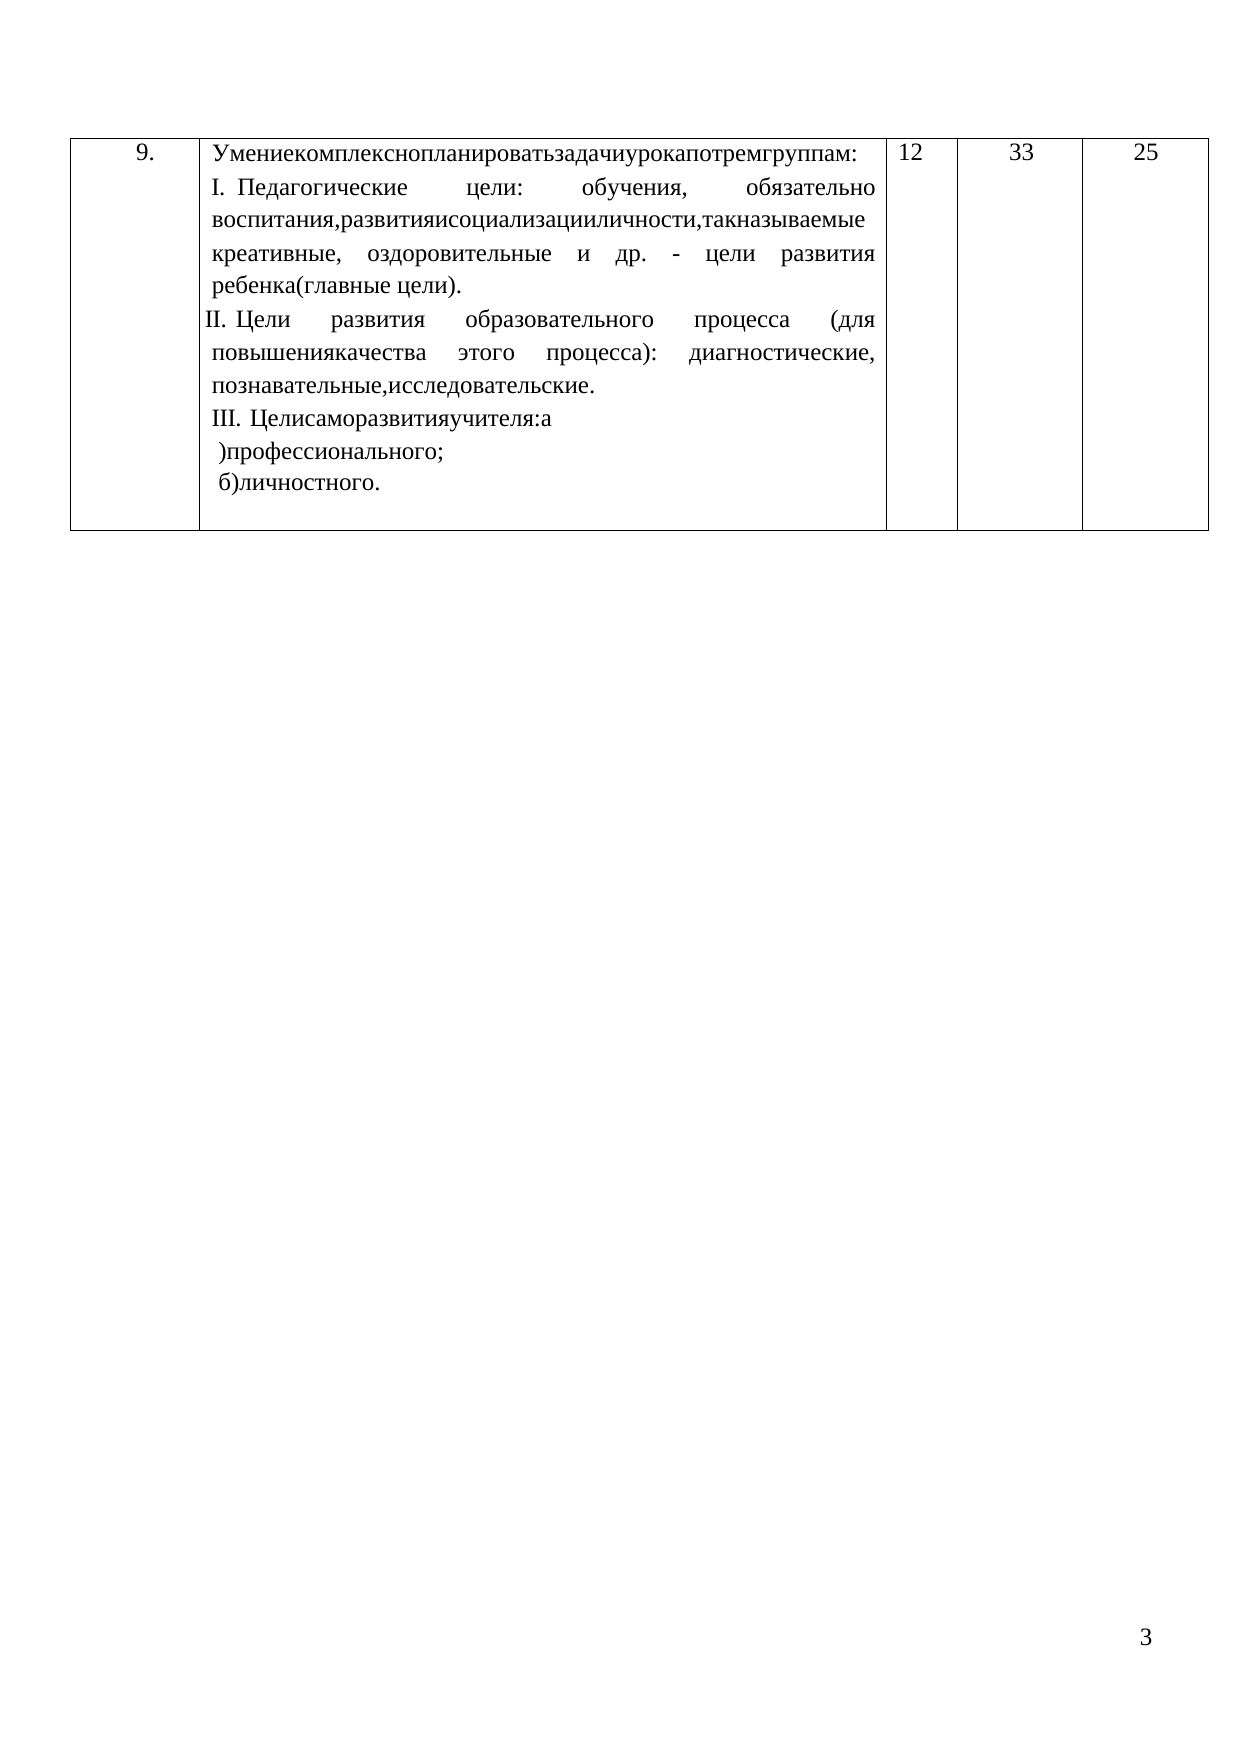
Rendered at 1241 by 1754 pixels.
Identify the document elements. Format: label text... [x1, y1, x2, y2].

table_cell 33 [958, 139, 1082, 530]
table_cell 12 [887, 139, 957, 530]
table_cell 9. [71, 139, 199, 530]
table_cell Умениекомплекснопланироватьзадачиурокапотремгруппам: Педагогические цели: обучения, обязательно воспитания,развитияисоциализацииличности,такназываемыекреативные, оздоровительные и др. - цели развития ребенка(главные цели). Цели развития образовательного процесса (для повышениякачества этого процесса): диагностические, познавательные,исследовательские. Целисаморазвитияучителя:а)профессионального; б)личностного. [200, 139, 886, 530]
table_cell 25 [1083, 139, 1208, 530]
